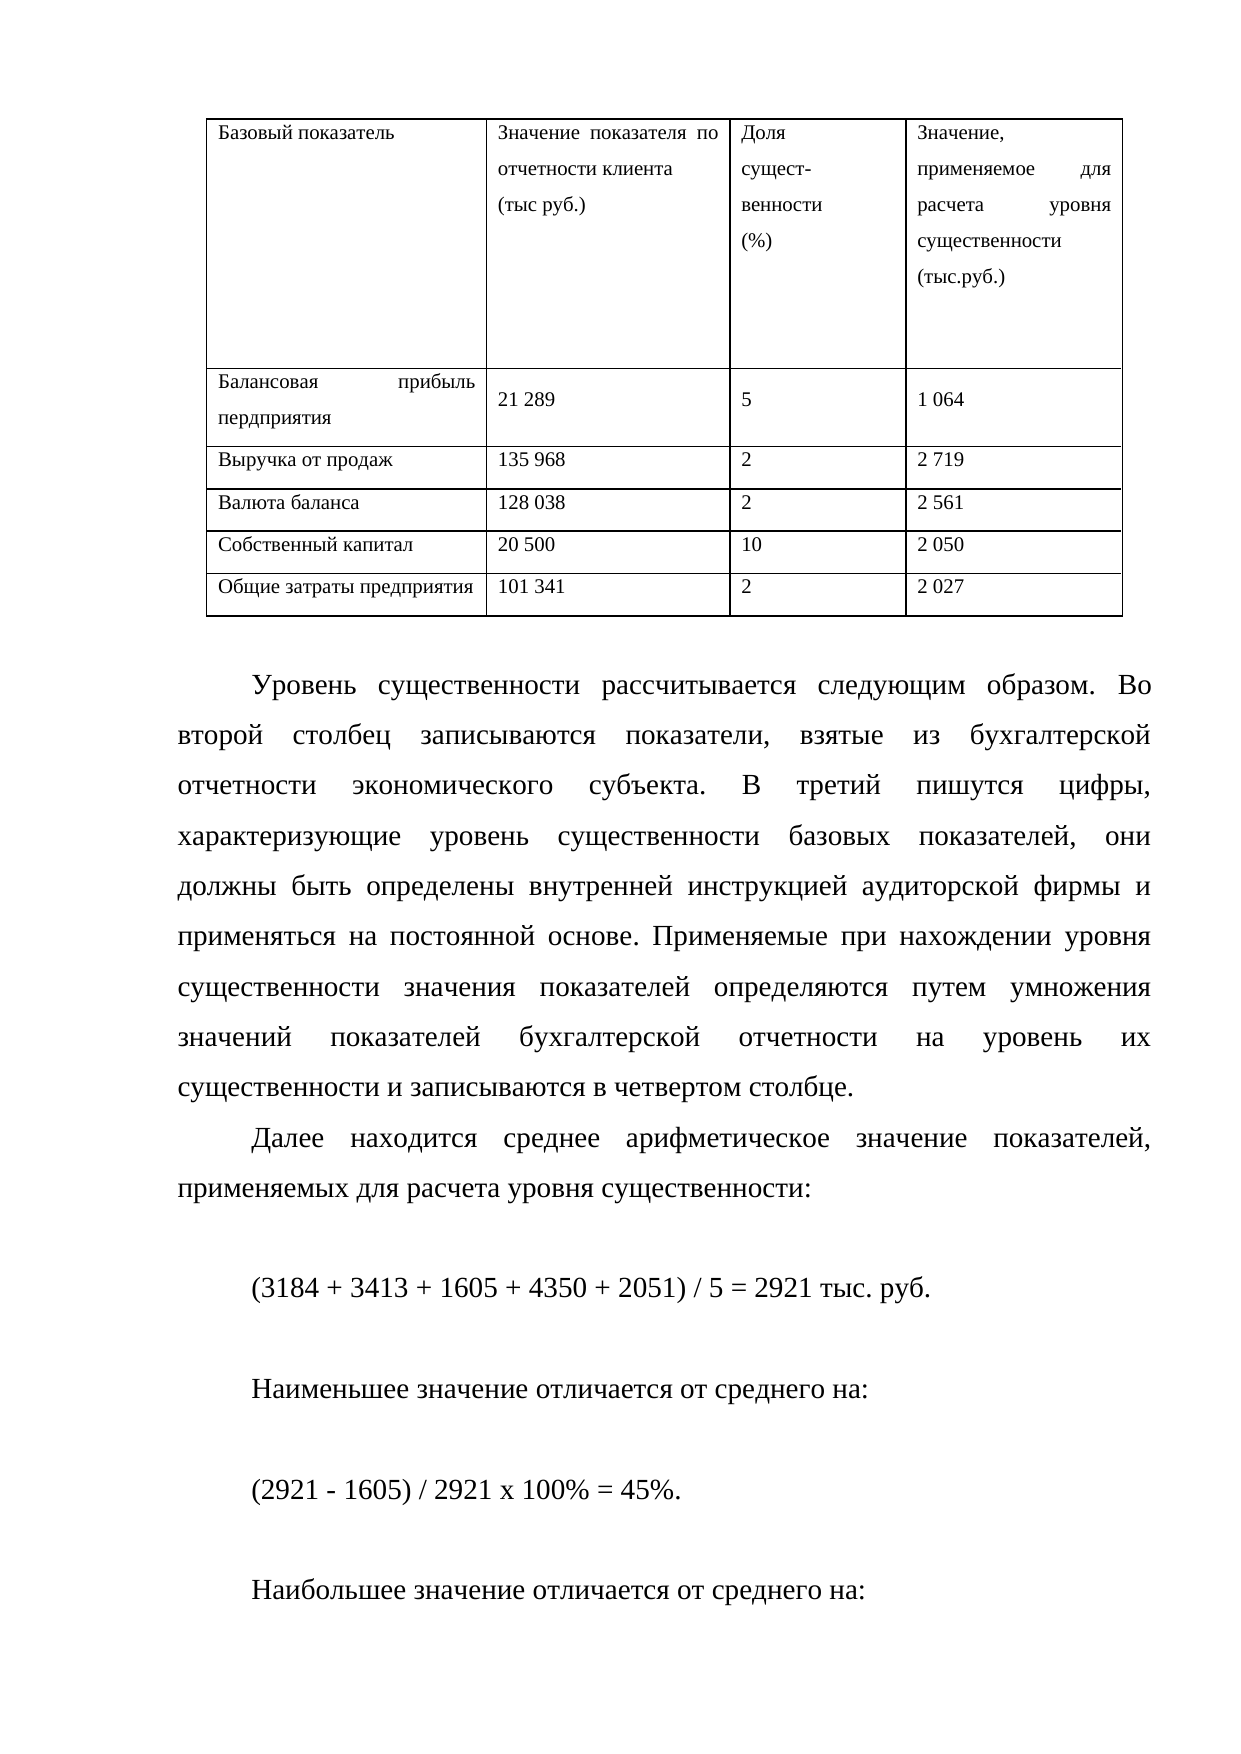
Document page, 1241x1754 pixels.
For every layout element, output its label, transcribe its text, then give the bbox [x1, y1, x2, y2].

table_cell 2 050 [907, 530, 1122, 573]
table_cell 2 [731, 574, 905, 615]
table_cell Выручка от продаж [207, 447, 486, 488]
table_cell 5 [731, 369, 905, 446]
table_cell Общие затраты предприятия [207, 574, 486, 615]
table_cell 128 038 [487, 490, 729, 530]
text Наименьшее значение отличается от среднего на: [177, 1371, 1152, 1405]
table_cell 1 064 [907, 368, 1122, 446]
table_header Доля сущест- венности (%) [731, 120, 905, 367]
table_cell 2 027 [907, 573, 1122, 615]
table_cell 20 500 [487, 532, 729, 573]
table_cell 21 289 [487, 369, 729, 446]
text Наибольшее значение отличается от среднего на: [177, 1572, 1152, 1606]
table_cell 10 [731, 532, 905, 573]
table_cell 101 341 [487, 574, 729, 615]
table_cell 2 719 [907, 446, 1122, 488]
table_cell 135 968 [487, 447, 729, 488]
text Далее находится среднее арифметическое значение показателей, применяемых для расчета уровня существенности: [177, 1120, 1152, 1203]
table_header Значение показателя по отчетности клиента (тыс руб.) [487, 120, 729, 367]
table_cell Валюта баланса [207, 490, 486, 530]
table_cell 2 [731, 490, 905, 530]
text Уровень существенности рассчитывается следующим образом. Во второй столбец записываются показатели, взятые из бухгалтерской отчетности экономического субъекта. В третий пишутся цифры, характеризующие уровень существенности базовых показателей, они должны быть определены внутренней инструкцией аудиторской фирмы и применяться на постоянной основе. Применяемые при нахождении уровня существенности значения показателей определяются путем умножения значений показателей бухгалтерской отчетности на уровень их существенности и записываются в четвертом столбце. [177, 667, 1152, 1103]
table_header Базовый показатель [207, 120, 486, 367]
table_cell 2 [731, 447, 905, 488]
table_cell Балансовая прибыль пердприятия [207, 369, 486, 446]
text (2921 - 1605) / 2921 x 100% = 45%. [177, 1472, 1152, 1505]
table_cell Собственный капитал [207, 532, 486, 573]
text (3184 + 3413 + 1605 + 4350 + 2051) / 5 = 2921 тыс. руб. [177, 1271, 1152, 1304]
table_cell 2 561 [907, 488, 1122, 530]
table_header Значение, применяемое для расчета уровня существенности (тыс.руб.) [907, 120, 1122, 367]
